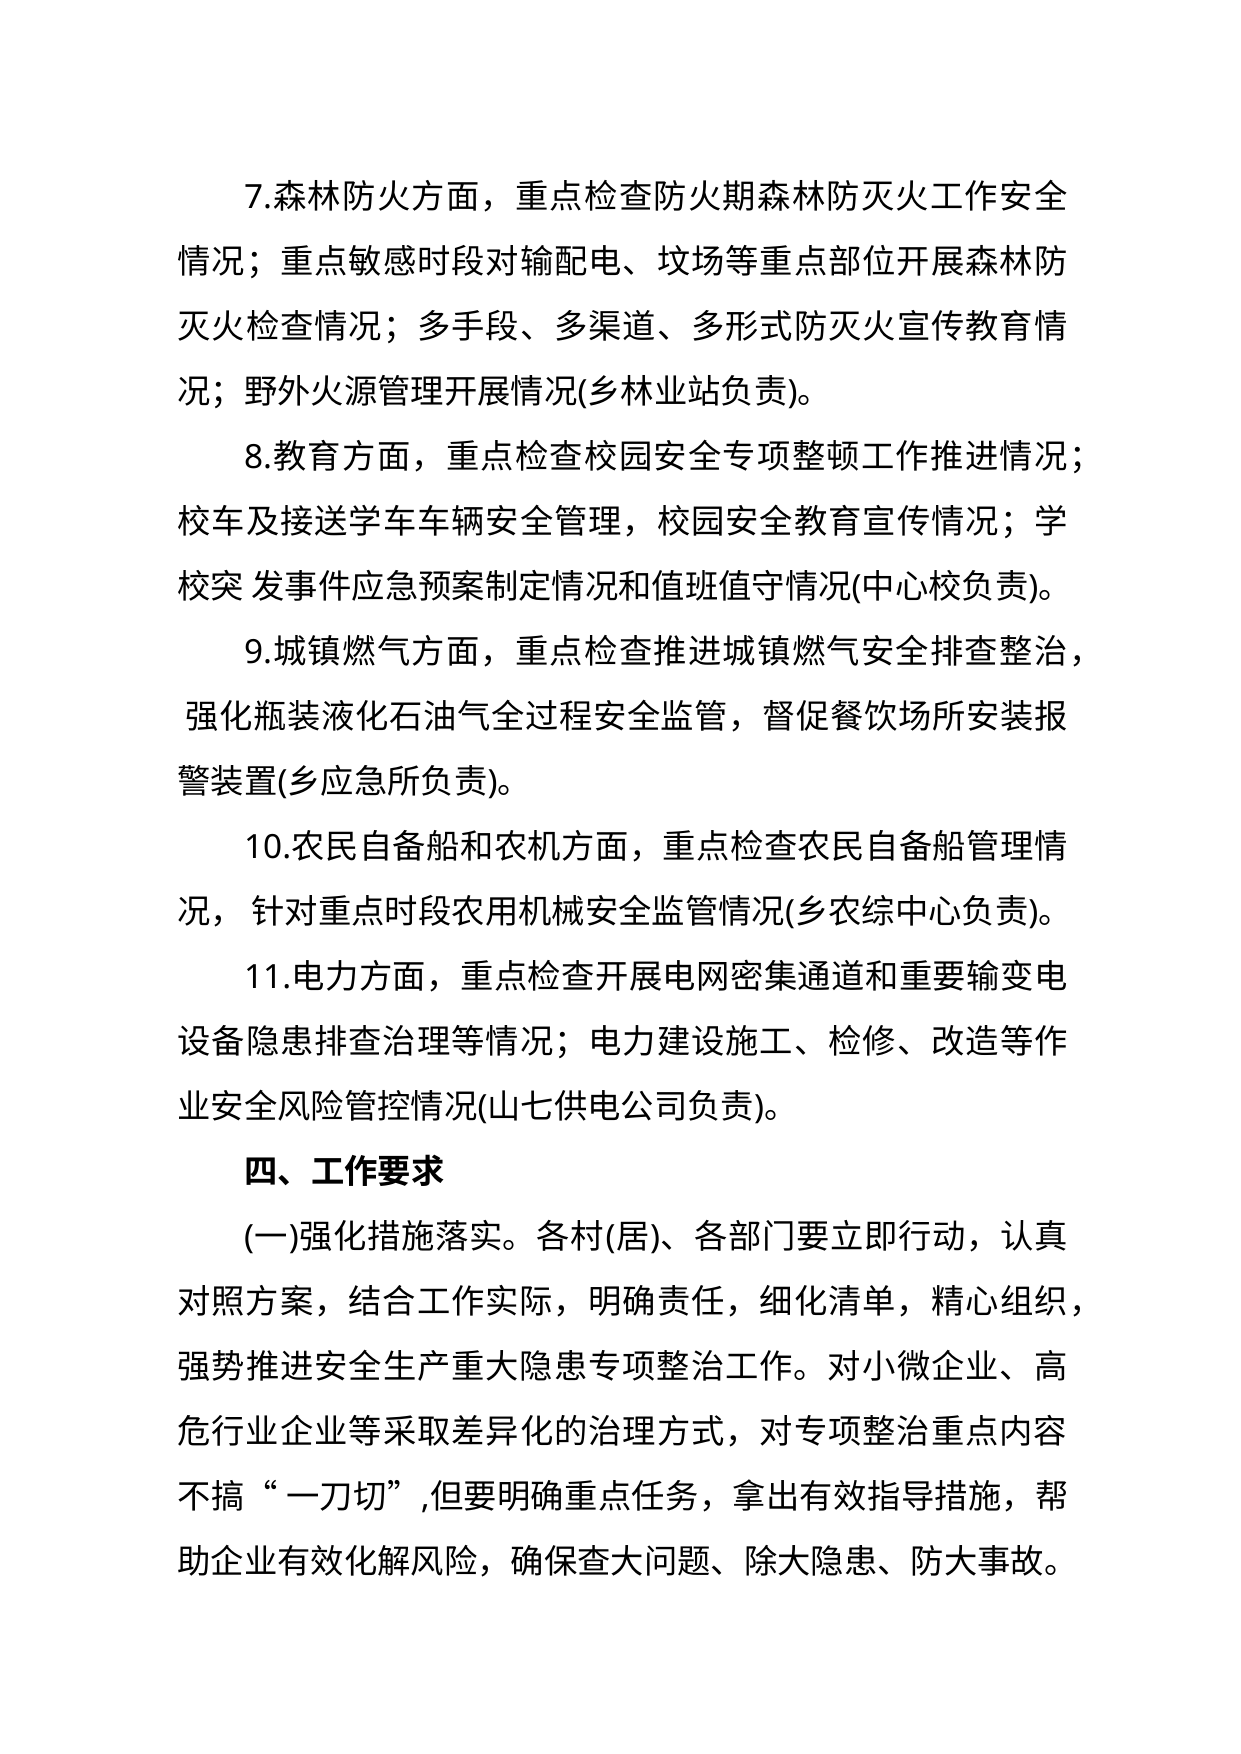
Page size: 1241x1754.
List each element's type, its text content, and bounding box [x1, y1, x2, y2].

text (一)强化措施落实。各村(居)、各部门要立即行动，认真对照方案，结合工作实际，明确责任，细化清单，精心组织，强势推进安全生产重大隐患专项整治工作。对小微企业、高危行业企业等采取差异化的治理方式，对专项整治重点内容不搞“ 一刀切”,但要明确重点任务，拿出有效指导措施，帮助企业有效化解风险，确保查大问题、除大隐患、防大事故。 [177, 1202, 1069, 1592]
text 7.森林防火方面，重点检查防火期森林防灭火工作安全情况；重点敏感时段对输配电、坟场等重点部位开展森林防灭火检查情况；多手段、多渠道、多形式防灭火宣传教育情况；野外火源管理开展情况(乡林业站负责)。 [177, 162, 1069, 422]
text 四、工作要求 [177, 1137, 1069, 1202]
text 8.教育方面，重点检查校园安全专项整顿工作推进情况；校车及接送学车车辆安全管理，校园安全教育宣传情况；学校突 发事件应急预案制定情况和值班值守情况(中心校负责)。 [177, 422, 1069, 617]
text 11.电力方面，重点检查开展电网密集通道和重要输变电设备隐患排查治理等情况；电力建设施工、检修、改造等作业安全风险管控情况(山七供电公司负责)。 [177, 942, 1069, 1137]
text 10.农民自备船和农机方面，重点检查农民自备船管理情况， 针对重点时段农用机械安全监管情况(乡农综中心负责)。 [177, 812, 1069, 942]
text 9.城镇燃气方面，重点检查推进城镇燃气安全排查整治， 强化瓶装液化石油气全过程安全监管，督促餐饮场所安装报警装置(乡应急所负责)。 [177, 617, 1069, 812]
